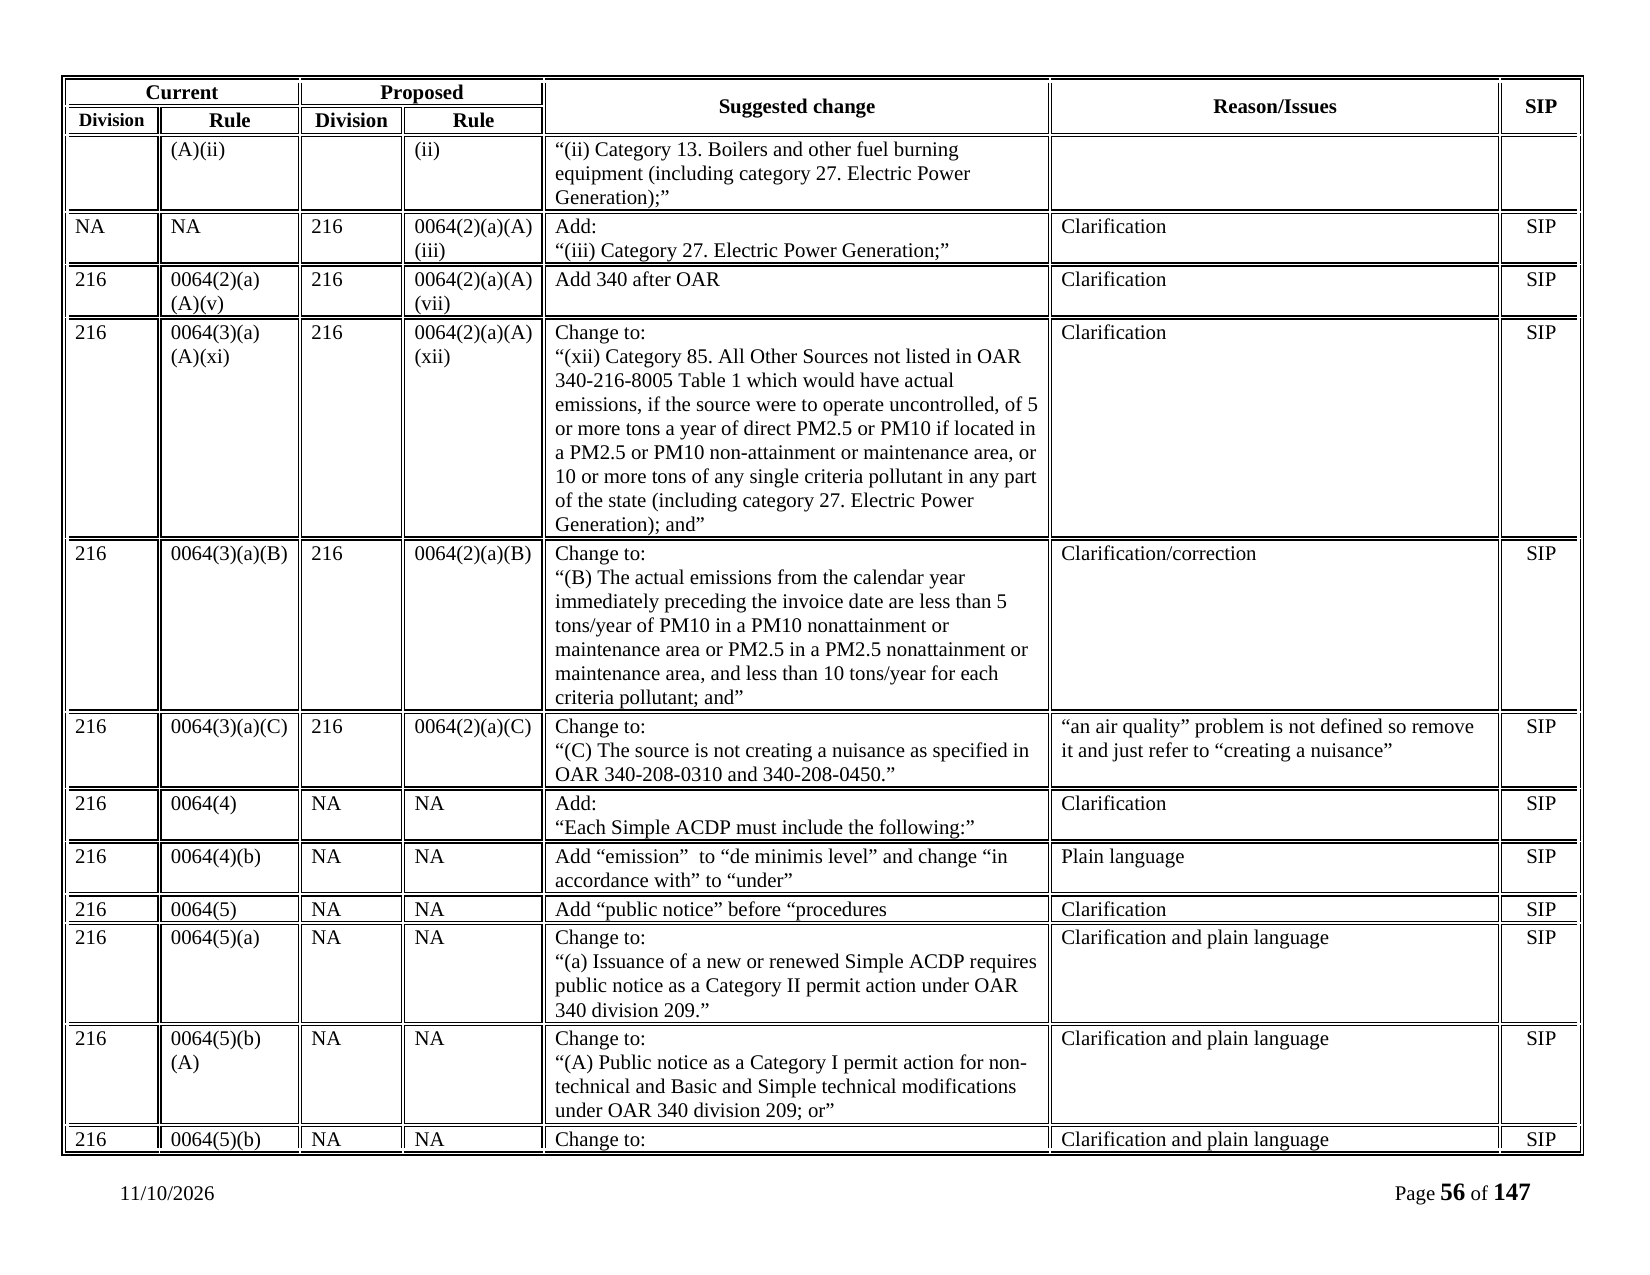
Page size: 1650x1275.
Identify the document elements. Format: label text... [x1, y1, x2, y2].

table_cell Rule [162, 108, 298, 132]
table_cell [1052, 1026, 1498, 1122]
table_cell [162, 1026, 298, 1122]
table_cell Division [64, 104, 159, 132]
table_header Reason/Issues [1050, 77, 1500, 132]
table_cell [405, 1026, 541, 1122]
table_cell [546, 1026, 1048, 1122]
table_header Proposed [300, 77, 544, 104]
table_cell Rule [405, 108, 541, 132]
table_header Suggested change [544, 77, 1050, 132]
table_header Current [64, 77, 300, 104]
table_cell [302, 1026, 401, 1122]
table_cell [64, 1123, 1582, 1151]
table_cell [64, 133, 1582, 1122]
table_header SIP [1500, 79, 1580, 132]
table_cell Division [302, 108, 401, 132]
